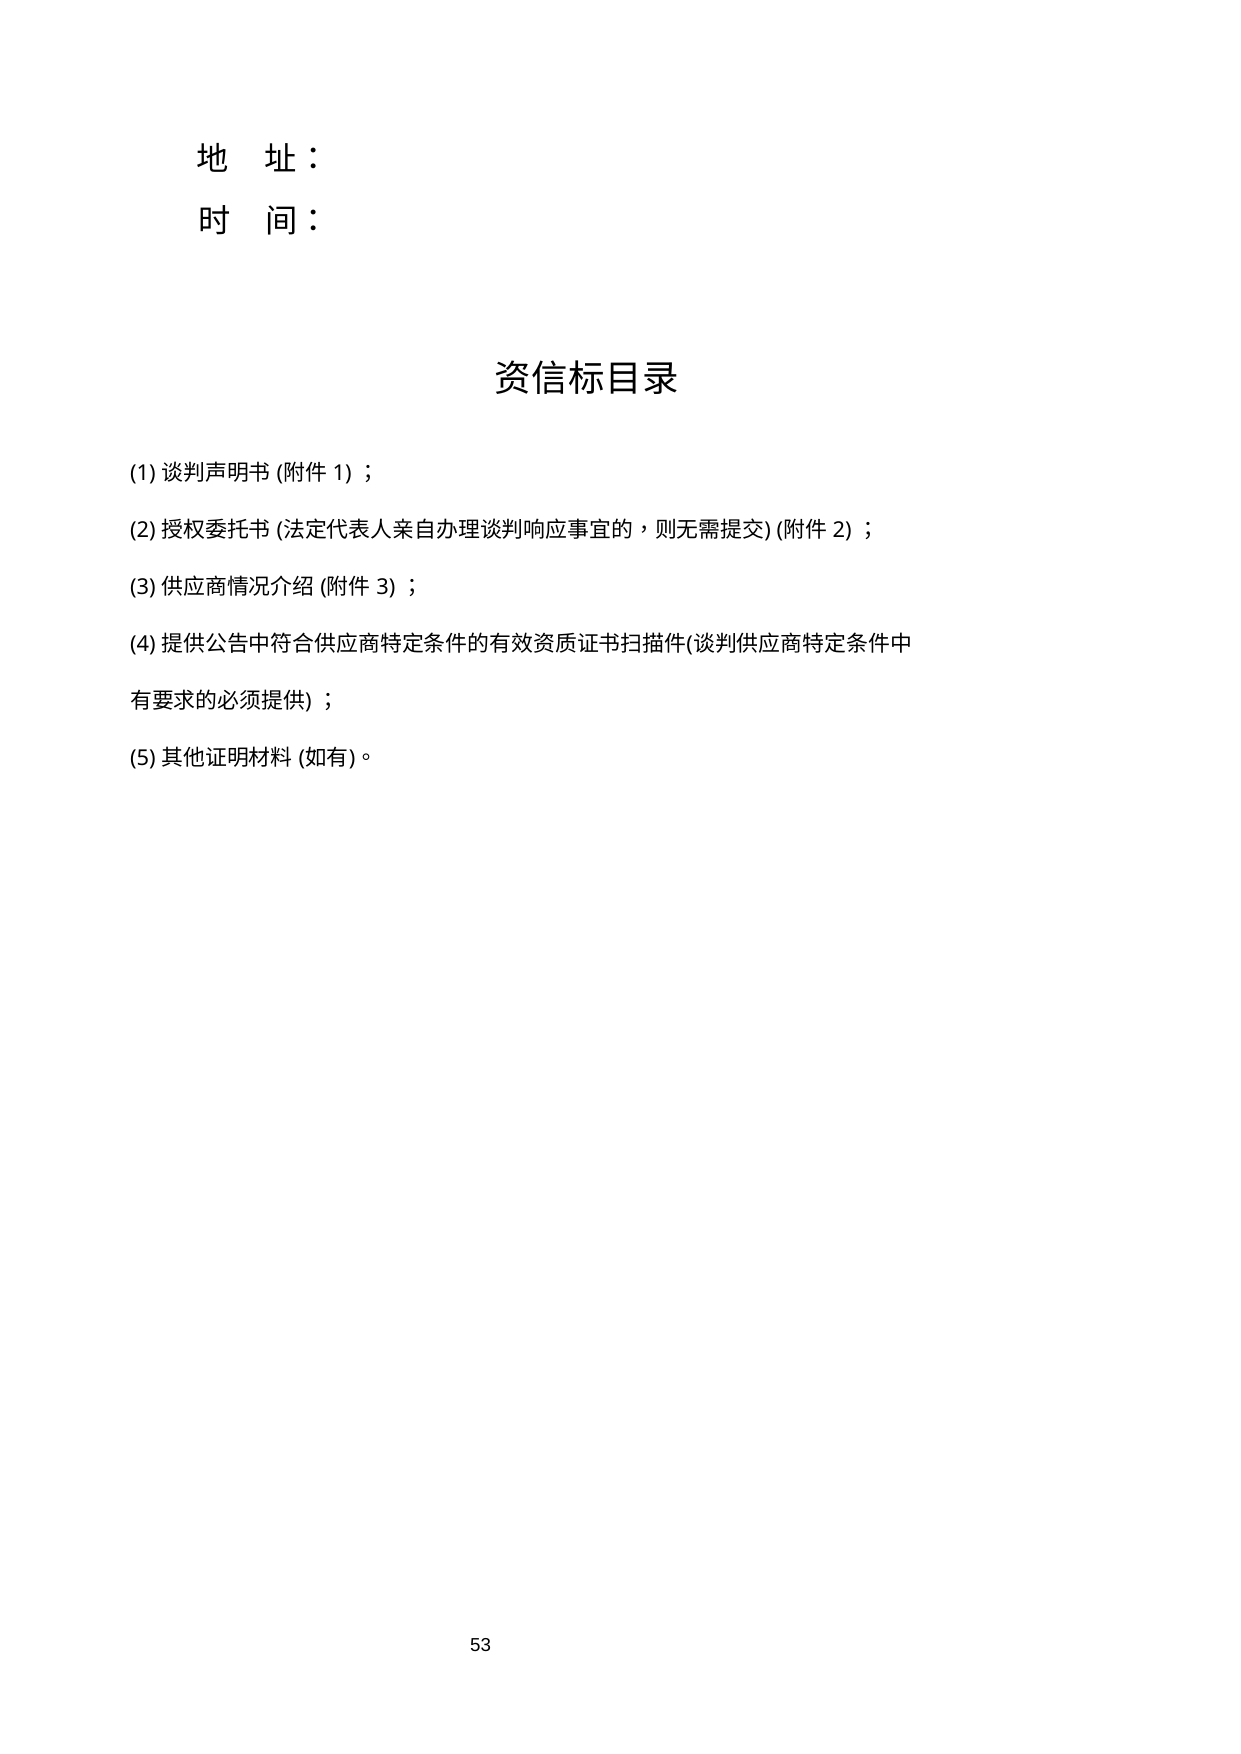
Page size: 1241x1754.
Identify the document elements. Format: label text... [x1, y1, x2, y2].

text 时 间： [198, 200, 1110, 241]
text (3) 供应商情况介绍 (附件 3) ； [130, 571, 1110, 601]
text (1) 谈判声明书 (附件 1) ； [130, 457, 1110, 487]
text (2) 授权委托书 (法定代表人亲自办理谈判响应事宜的，则无需提交) (附件 2) ； [130, 514, 1110, 544]
text (4) 提供公告中符合供应商特定条件的有效资质证书扫描件(谈判供应商特定条件中 [130, 628, 1110, 658]
text 有要求的必须提供) ； [130, 685, 1110, 714]
text 地 址： [196, 136, 1110, 178]
text 资信标目录 [494, 354, 1110, 400]
text (5) 其他证明材料 (如有)。 [130, 742, 1110, 771]
